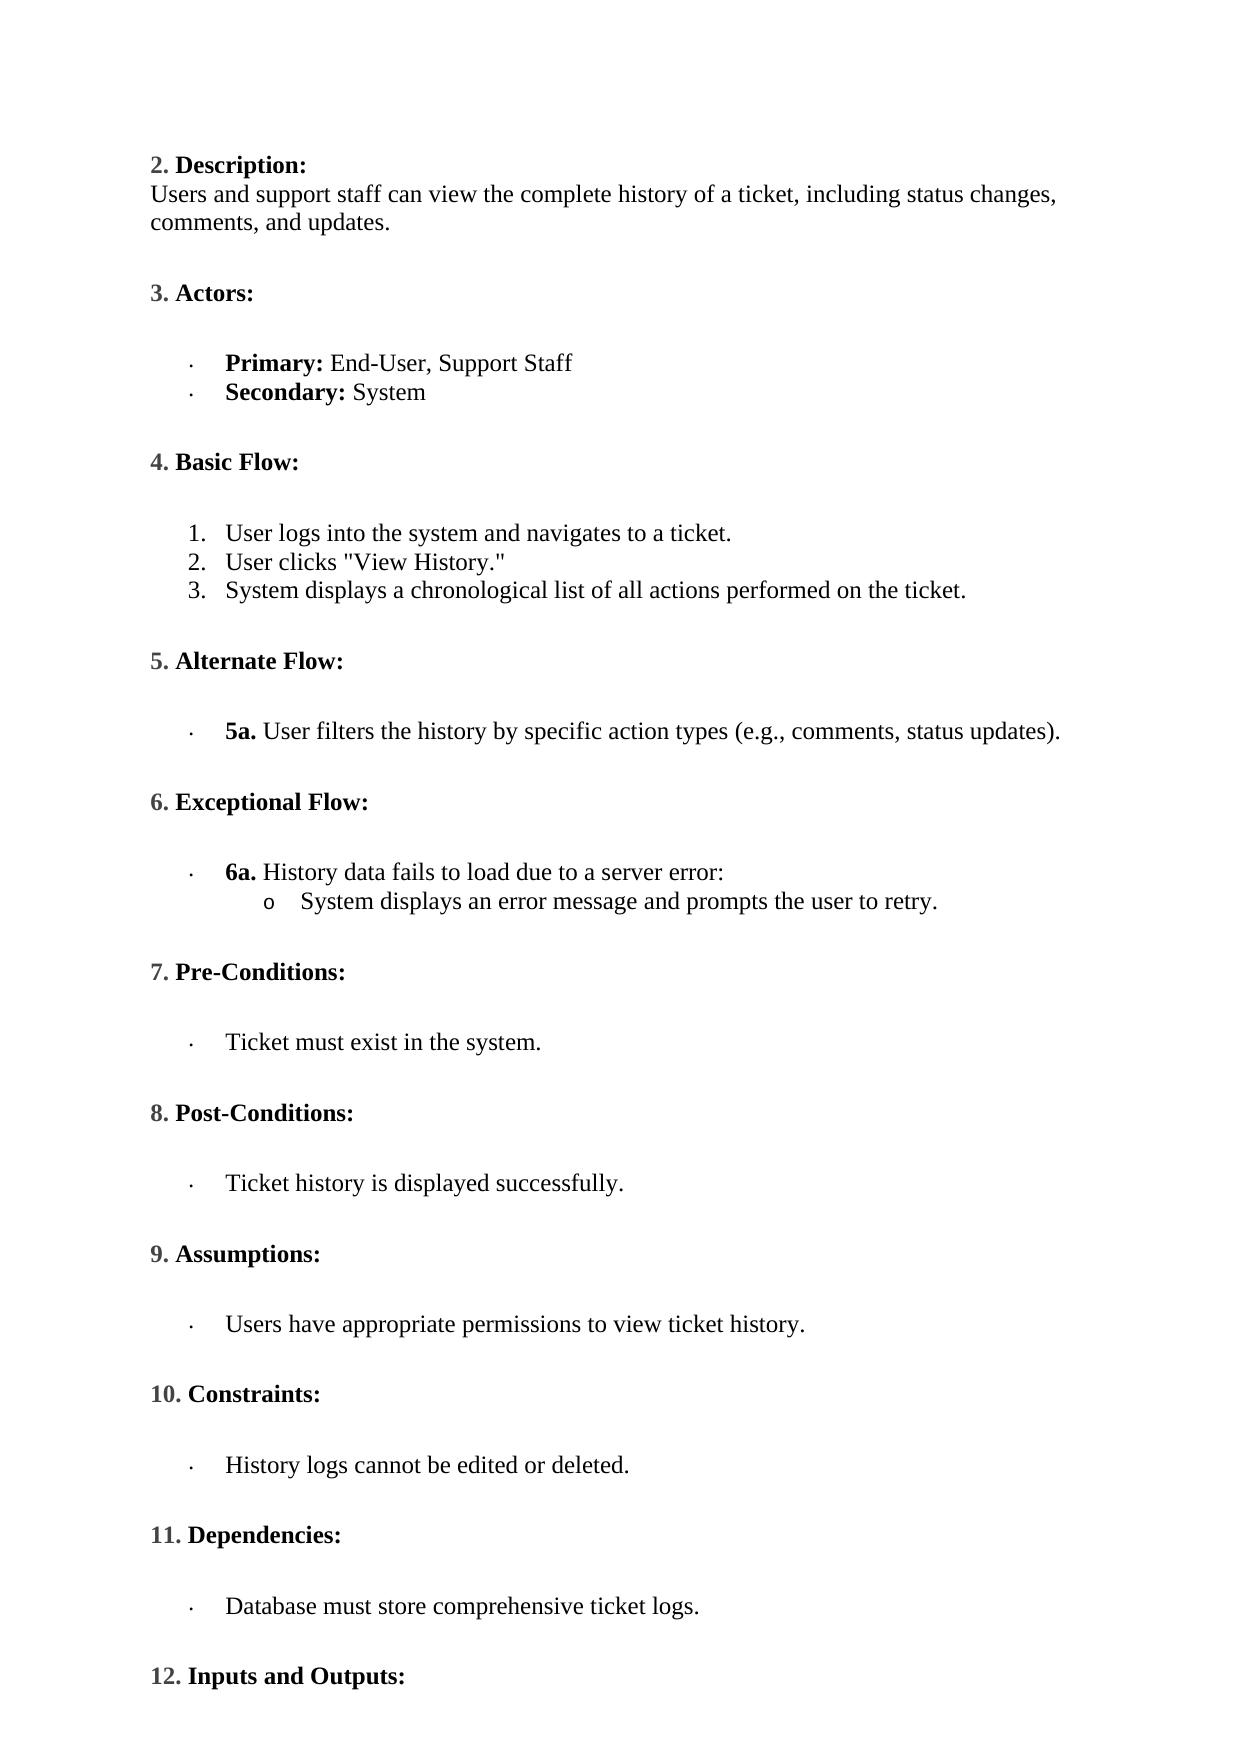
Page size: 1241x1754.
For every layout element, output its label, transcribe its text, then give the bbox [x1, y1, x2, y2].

subtitle Assumptions: [150, 1239, 1137, 1267]
subtitle Pre-Conditions: [150, 957, 1137, 986]
list Primary: End-User, Support Staff [188, 348, 1137, 377]
subtitle Post-Conditions: [150, 1098, 1137, 1127]
list System displays a chronological list of all actions performed on the ticket. [188, 575, 1137, 604]
subtitle Actors: [150, 278, 1137, 307]
text Users and support staff can view the complete history of a ticket, including status changes, comments, and updates. [150, 179, 1073, 236]
list Ticket must exist in the system. [188, 1027, 1137, 1056]
list Secondary: System [188, 377, 1137, 406]
list 6a. History data fails to load due to a server error: [188, 857, 1137, 886]
list User logs into the system and navigates to a ticket. [188, 518, 1137, 547]
subtitle Dependencies: [150, 1520, 1137, 1549]
subtitle Constraints: [150, 1379, 1137, 1408]
list User clicks "View History." [188, 547, 1137, 575]
list Ticket history is displayed successfully. [188, 1168, 1137, 1197]
subtitle Alternate Flow: [150, 646, 1137, 674]
subtitle Basic Flow: [150, 447, 1137, 476]
subtitle Inputs and Outputs: [150, 1661, 1137, 1690]
list Database must store comprehensive ticket logs. [188, 1591, 1137, 1619]
list 5a. User filters the history by specific action types (e.g., comments, status updates). [188, 716, 1137, 745]
list System displays an error message and prompts the user to retry. [263, 886, 1137, 915]
list Users have appropriate permissions to view ticket history. [188, 1309, 1137, 1338]
subtitle Exceptional Flow: [150, 787, 1137, 815]
subtitle Description: [150, 150, 1137, 179]
list History logs cannot be edited or deleted. [188, 1450, 1137, 1479]
